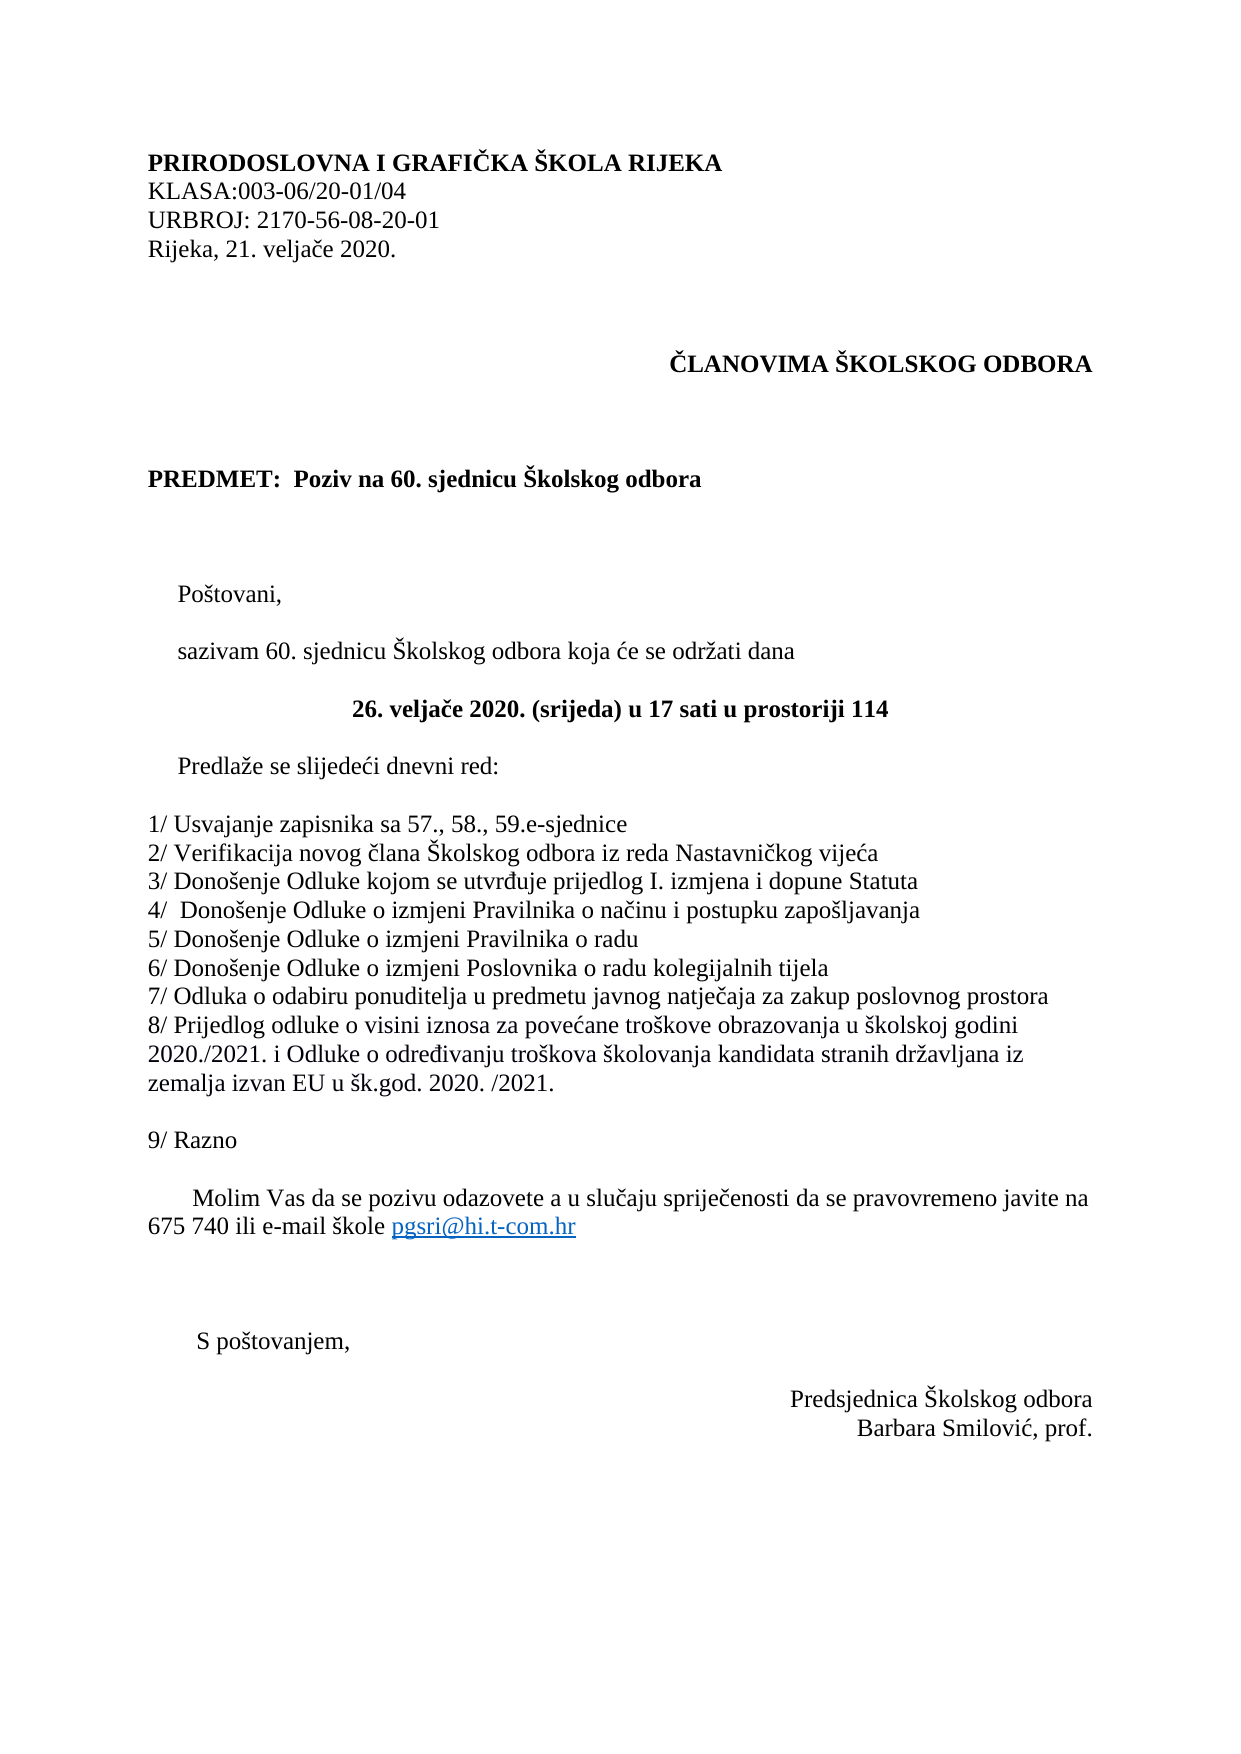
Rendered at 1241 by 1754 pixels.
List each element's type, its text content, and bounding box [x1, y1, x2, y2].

text 3/ Donošenje Odluke kojom se utvrđuje prijedlog I. izmjena i dopune Statuta [148, 866, 1093, 895]
text KLASA:003-06/20-01/04 [148, 176, 1093, 205]
text sazivam 60. sjednicu Školskog odbora koja će se održati dana [148, 636, 1093, 665]
text Predlaže se slijedeći dnevni red: [148, 751, 1093, 780]
text 26. veljače 2020. (srijeda) u 17 sati u prostoriji 114 [148, 694, 1093, 723]
text 6/ Donošenje Odluke o izmjeni Poslovnika o radu kolegijalnih tijela [148, 953, 1093, 981]
text 8/ Prijedlog odluke o visini iznosa za povećane troškove obrazovanja u školskoj godini 2020./2021. i Odluke o određivanju troškova školovanja kandidata stranih državljana iz zemalja izvan EU u šk.god. 2020. /2021. [148, 1010, 1093, 1096]
text 7/ Odluka o odabiru ponuditelja u predmetu javnog natječaja za zakup poslovnog prostora [148, 981, 1093, 1010]
text 5/ Donošenje Odluke o izmjeni Pravilnika o radu [148, 924, 1093, 953]
text ČLANOVIMA ŠKOLSKOG ODBORA [148, 349, 1093, 378]
text Predsjednica Školskog odbora [148, 1384, 1093, 1413]
text S poštovanjem, [148, 1326, 1093, 1355]
text PRIRODOSLOVNA I GRAFIČKA ŠKOLA RIJEKA [148, 148, 1093, 176]
text Molim Vas da se pozivu odazovete a u slučaju spriječenosti da se pravovremeno javite na 675 740 ili e-mail škole pgsri@hi.t-com.hr [148, 1183, 1093, 1240]
text URBROJ: 2170-56-08-20-01 Rijeka, 21. veljače 2020. [148, 205, 1093, 263]
text 2/ Verifikacija novog člana Školskog odbora iz reda Nastavničkog vijeća [148, 838, 1093, 866]
text Barbara Smilović, prof. [148, 1413, 1093, 1441]
text 9/ Razno [148, 1125, 1093, 1154]
text 1/ Usvajanje zapisnika sa 57., 58., 59.e-sjednice [148, 809, 1093, 838]
text Poštovani, [148, 579, 1093, 608]
text 4/ Donošenje Odluke o izmjeni Pravilnika o načinu i postupku zapošljavanja [148, 895, 1093, 924]
text PREDMET: Poziv na 60. sjednicu Školskog odbora [148, 464, 1093, 493]
